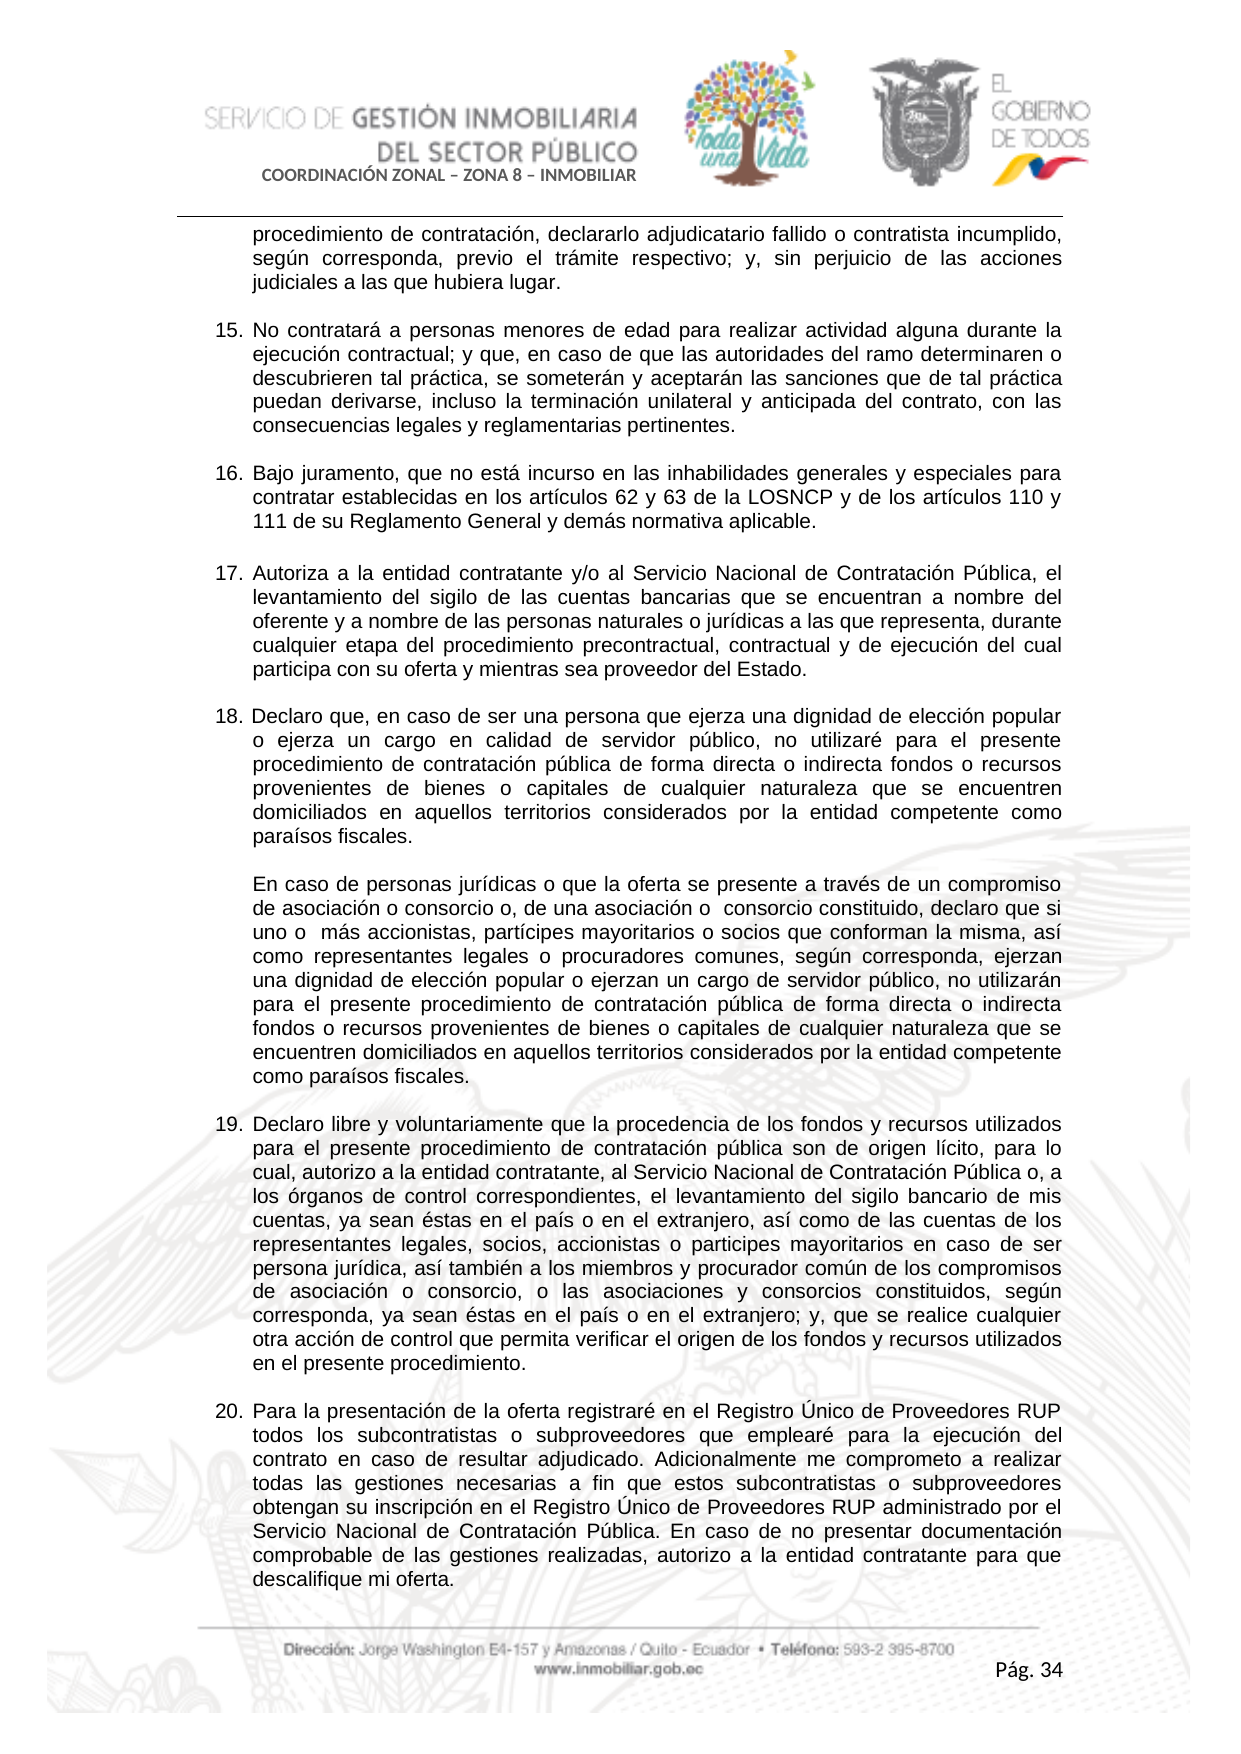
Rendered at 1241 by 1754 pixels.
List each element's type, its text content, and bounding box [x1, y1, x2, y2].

list Autoriza a la entidad contratante y/o al Servicio Nacional de Contratación Pública, el levantamiento del sigilo de las cuentas bancarias que se encuentran a nombre del oferente y a nombre de las personas naturales o jurídicas a las que representa, durante cualquier etapa del procedimiento precontractual, contractual y de ejecución del cual participa con su oferta y mientras sea proveedor del Estado. [215, 561, 1063, 680]
list En caso de personas jurídicas o que la oferta se presente a través de un compromiso de asociación o consorcio o, de una asociación o consorcio constituido, declaro que si uno o más accionistas, partícipes mayoritarios o socios que conforman la misma, así como representantes legales o procuradores comunes, según corresponda, ejerzan una dignidad de elección popular o ejerzan un cargo de servidor público, no utilizarán para el presente procedimiento de contratación pública de forma directa o indirecta fondos o recursos provenientes de bienes o capitales de cualquier naturaleza que se encuentren domiciliados en aquellos territorios considerados por la entidad competente como paraísos fiscales. [252, 872, 1063, 1088]
list Declaro que, en caso de ser una persona que ejerza una dignidad de elección popular o ejerza un cargo en calidad de servidor público, no utilizaré para el presente procedimiento de contratación pública de forma directa o indirecta fondos o recursos provenientes de bienes o capitales de cualquier naturaleza que se encuentren domiciliados en aquellos territorios considerados por la entidad competente como paraísos fiscales. [215, 704, 1063, 848]
list Bajo juramento, que no está incurso en las inhabilidades generales y especiales para contratar establecidas en los artículos 62 y 63 de la LOSNCP y de los artículos 110 y 111 de su Reglamento General y demás normativa aplicable. [215, 461, 1063, 533]
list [215, 222, 1063, 293]
picture [47, 50, 1191, 1713]
list Para la presentación de la oferta registraré en el Registro Único de Proveedores RUP todos los subcontratistas o subproveedores que emplearé para la ejecución del contrato en caso de resultar adjudicado. Adicionalmente me comprometo a realizar todas las gestiones necesarias a fin que estos subcontratistas o subproveedores obtengan su inscripción en el Registro Único de Proveedores RUP administrado por el Servicio Nacional de Contratación Pública. En caso de no presentar documentación comprobable de las gestiones realizadas, autorizo a la entidad contratante para que descalifique mi oferta. [215, 1399, 1063, 1591]
list Declaro libre y voluntariamente que la procedencia de los fondos y recursos utilizados para el presente procedimiento de contratación pública son de origen lícito, para lo cual, autorizo a la entidad contratante, al Servicio Nacional de Contratación Pública o, a los órganos de control correspondientes, el levantamiento del sigilo bancario de mis cuentas, ya sean éstas en el país o en el extranjero, así como de las cuentas de los representantes legales, socios, accionistas o participes mayoritarios en caso de ser persona jurídica, así también a los miembros y procurador común de los compromisos de asociación o consorcio, o las asociaciones y consorcios constituidos, según corresponda, ya sean éstas en el país o en el extranjero; y, que se realice cualquier otra acción de control que permita verificar el origen de los fondos y recursos utilizados en el presente procedimiento. [215, 1112, 1063, 1375]
list No contratará a personas menores de edad para realizar actividad alguna durante la ejecución contractual; y que, en caso de que las autoridades del ramo determinaren o descubrieren tal práctica, se someterán y aceptarán las sanciones que de tal práctica puedan derivarse, incluso la terminación unilateral y anticipada del contrato, con las consecuencias legales y reglamentarias pertinentes. [215, 317, 1063, 437]
